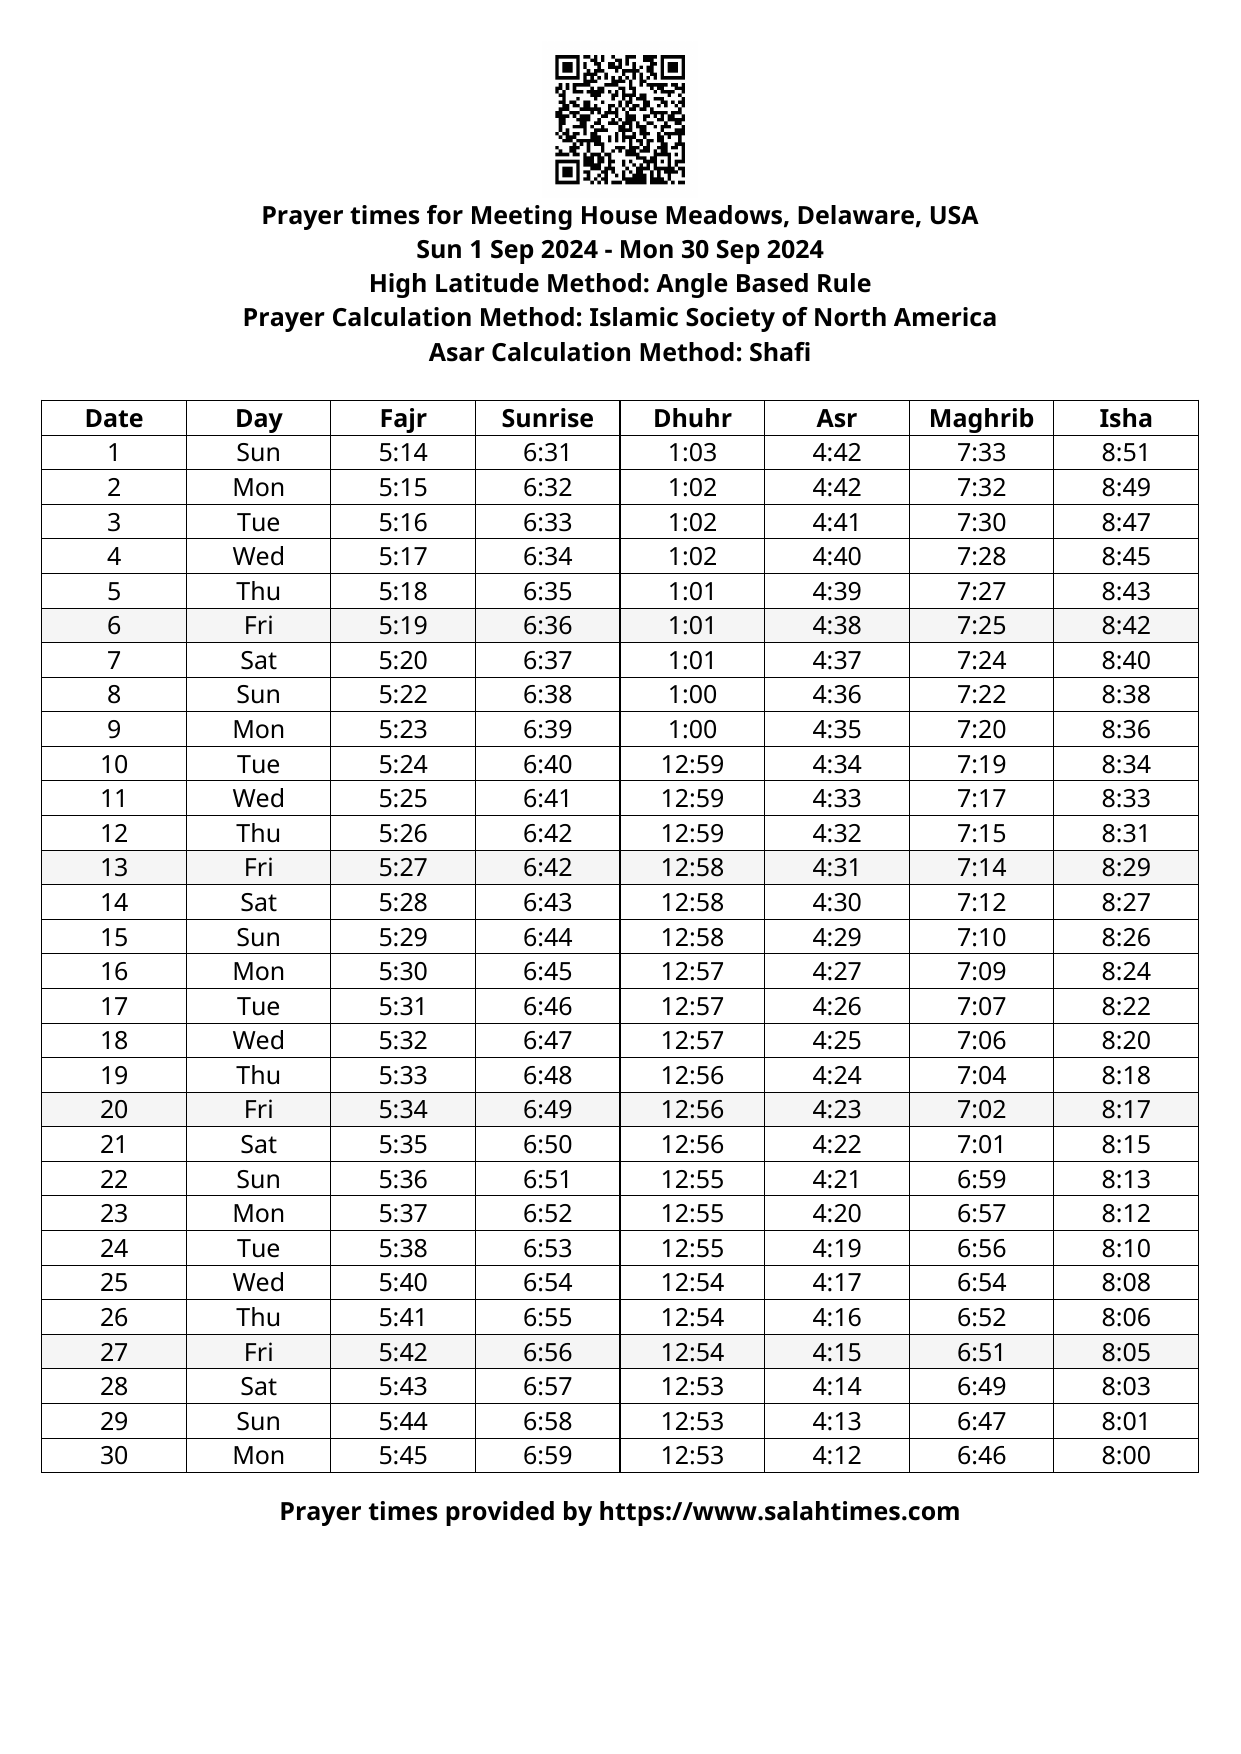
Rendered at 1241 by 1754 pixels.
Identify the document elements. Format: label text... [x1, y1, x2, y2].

table_cell 6:58 [476, 1404, 619, 1437]
table_cell 4:36 [765, 678, 909, 711]
table_cell Sun [187, 436, 330, 469]
table_cell 6:51 [476, 1162, 619, 1195]
table_cell 6:34 [476, 539, 619, 573]
table_cell 7:30 [910, 505, 1053, 538]
table_cell 8:01 [1054, 1404, 1198, 1437]
table_cell 6:40 [476, 747, 619, 780]
table_cell 8:29 [1054, 851, 1198, 884]
table_cell 7:14 [910, 851, 1053, 884]
table_cell 1 [42, 436, 186, 469]
table_cell 4:22 [765, 1127, 909, 1161]
table_cell 8:06 [1054, 1300, 1198, 1334]
table_cell 12:54 [621, 1335, 764, 1368]
table_cell 6:57 [910, 1196, 1053, 1230]
table_cell 12:57 [621, 989, 764, 1022]
table_cell Fri [187, 851, 330, 884]
table_cell 6:36 [476, 609, 619, 642]
table_cell 4:41 [765, 505, 909, 538]
table_cell 28 [42, 1369, 186, 1403]
table_cell Sun [187, 1404, 330, 1437]
table_cell Wed [187, 781, 330, 815]
table_cell 1:02 [621, 505, 764, 538]
table_cell 12:57 [621, 1024, 764, 1057]
table_cell 4:35 [765, 712, 909, 746]
table_cell 8:27 [1054, 885, 1198, 919]
table_cell 4:39 [765, 574, 909, 607]
table_cell 12:58 [621, 851, 764, 884]
table_cell 12:54 [621, 1266, 764, 1299]
table_cell 8:36 [1054, 712, 1198, 746]
table_cell 6:53 [476, 1231, 619, 1264]
table_cell 5:20 [331, 643, 475, 677]
table_cell 6:32 [476, 470, 619, 504]
table_cell 4:16 [765, 1300, 909, 1334]
table_cell 20 [42, 1093, 186, 1126]
table_cell 5:33 [331, 1058, 475, 1092]
table_cell 4:17 [765, 1266, 909, 1299]
table_cell 1:01 [621, 643, 764, 677]
table_cell 12:56 [621, 1093, 764, 1126]
table_cell Fri [187, 1093, 330, 1126]
table_cell 8:22 [1054, 989, 1198, 1022]
table_cell 5:25 [331, 781, 475, 815]
table_cell 4:33 [765, 781, 909, 815]
table_cell 7:32 [910, 470, 1053, 504]
table_cell 12:55 [621, 1196, 764, 1230]
table_cell 7:22 [910, 678, 1053, 711]
text High Latitude Method: Angle Based Rule [42, 266, 1198, 300]
table_cell 8:40 [1054, 643, 1198, 677]
table_cell 23 [42, 1196, 186, 1230]
table_cell 6:56 [476, 1335, 619, 1368]
table_cell 5:14 [331, 436, 475, 469]
picture [542, 41, 699, 198]
table_cell 8:47 [1054, 505, 1198, 538]
table_cell 8:34 [1054, 747, 1198, 780]
table_cell 8:18 [1054, 1058, 1198, 1092]
table_cell 7:07 [910, 989, 1053, 1022]
table_cell 5:28 [331, 885, 475, 919]
text Prayer times for Meeting House Meadows, Delaware, USA [42, 198, 1198, 232]
table_cell 29 [42, 1404, 186, 1437]
table_cell 4:40 [765, 539, 909, 573]
table_cell 7:27 [910, 574, 1053, 607]
table_cell 8 [42, 678, 186, 711]
table_cell 4:31 [765, 851, 909, 884]
table_header Sunrise [476, 401, 619, 434]
table_cell 12:58 [621, 920, 764, 953]
table_cell 16 [42, 954, 186, 988]
table_cell 7:12 [910, 885, 1053, 919]
table_cell 6:49 [910, 1369, 1053, 1403]
table_cell 30 [42, 1439, 186, 1472]
table_cell 12:56 [621, 1127, 764, 1161]
table_cell 5:45 [331, 1439, 475, 1472]
table_cell 6:54 [476, 1266, 619, 1299]
table_header Asr [765, 401, 909, 434]
table_cell 6:35 [476, 574, 619, 607]
table_cell Sun [187, 678, 330, 711]
table_cell 7:04 [910, 1058, 1053, 1092]
table_cell 8:15 [1054, 1127, 1198, 1161]
table_cell Sun [187, 1162, 330, 1195]
table_cell 6:49 [476, 1093, 619, 1126]
table_header Dhuhr [621, 401, 764, 434]
table_cell Thu [187, 574, 330, 607]
table_cell Mon [187, 470, 330, 504]
table_cell 21 [42, 1127, 186, 1161]
table_cell 12:53 [621, 1369, 764, 1403]
table_cell Mon [187, 712, 330, 746]
table_cell 1:02 [621, 470, 764, 504]
table_cell 5:41 [331, 1300, 475, 1334]
table_cell Wed [187, 539, 330, 573]
table_cell 5:35 [331, 1127, 475, 1161]
table_cell 8:13 [1054, 1162, 1198, 1195]
table_cell 6:56 [910, 1231, 1053, 1264]
table_cell 1:00 [621, 678, 764, 711]
table_cell 7:33 [910, 436, 1053, 469]
table_cell Thu [187, 1300, 330, 1334]
table_cell 15 [42, 920, 186, 953]
table_cell 12:58 [621, 885, 764, 919]
table_header Fajr [331, 401, 475, 434]
table_cell 6:52 [910, 1300, 1053, 1334]
table_cell 6:59 [910, 1162, 1053, 1195]
table_cell 4:34 [765, 747, 909, 780]
table_cell 6:57 [476, 1369, 619, 1403]
table_cell 5:32 [331, 1024, 475, 1057]
table_cell 8:38 [1054, 678, 1198, 711]
table_cell 12:55 [621, 1162, 764, 1195]
table_cell Wed [187, 1024, 330, 1057]
table_cell 1:01 [621, 574, 764, 607]
table_cell 7:10 [910, 920, 1053, 953]
table_cell 8:17 [1054, 1093, 1198, 1126]
table_cell 12:59 [621, 747, 764, 780]
table_cell 12:53 [621, 1439, 764, 1472]
table_cell 4 [42, 539, 186, 573]
table_cell 12:55 [621, 1231, 764, 1264]
table_cell 19 [42, 1058, 186, 1092]
table_cell 11 [42, 781, 186, 815]
table_cell 12:53 [621, 1404, 764, 1437]
table_cell 6:52 [476, 1196, 619, 1230]
table_cell 7:01 [910, 1127, 1053, 1161]
table_cell Fri [187, 609, 330, 642]
text Prayer times provided by https://www.salahtimes.com [42, 1494, 1198, 1528]
table_header Maghrib [910, 401, 1053, 434]
table_cell 9 [42, 712, 186, 746]
table_cell 6:44 [476, 920, 619, 953]
table_header Day [187, 401, 330, 434]
table_cell 5:30 [331, 954, 475, 988]
text Asar Calculation Method: Shafi [42, 334, 1198, 368]
table_cell 1:00 [621, 712, 764, 746]
table_cell Thu [187, 816, 330, 849]
table_cell Sat [187, 643, 330, 677]
table_cell 6:39 [476, 712, 619, 746]
table_cell 3 [42, 505, 186, 538]
table_cell 8:31 [1054, 816, 1198, 849]
table_cell Tue [187, 1231, 330, 1264]
table_cell 4:24 [765, 1058, 909, 1092]
table_cell 12 [42, 816, 186, 849]
table_cell 8:51 [1054, 436, 1198, 469]
table_cell 4:30 [765, 885, 909, 919]
table_cell 8:08 [1054, 1266, 1198, 1299]
table_cell 5:40 [331, 1266, 475, 1299]
table_header Date [42, 401, 186, 434]
table_cell 8:26 [1054, 920, 1198, 953]
table_cell 8:49 [1054, 470, 1198, 504]
table_cell 12:54 [621, 1300, 764, 1334]
table_cell 6:31 [476, 436, 619, 469]
table_cell 6:42 [476, 851, 619, 884]
table_cell 4:14 [765, 1369, 909, 1403]
table_cell 6:55 [476, 1300, 619, 1334]
table_cell 4:23 [765, 1093, 909, 1126]
table_cell 5:22 [331, 678, 475, 711]
table_cell 5:19 [331, 609, 475, 642]
table_cell 8:42 [1054, 609, 1198, 642]
table_cell 5:31 [331, 989, 475, 1022]
table_cell 4:19 [765, 1231, 909, 1264]
table_cell 4:29 [765, 920, 909, 953]
table_cell 2 [42, 470, 186, 504]
table_cell 12:56 [621, 1058, 764, 1092]
text Prayer Calculation Method: Islamic Society of North America [42, 300, 1198, 334]
table_cell 4:42 [765, 436, 909, 469]
table_cell 4:25 [765, 1024, 909, 1057]
table_cell Sun [187, 920, 330, 953]
table_cell 6:37 [476, 643, 619, 677]
table_cell Fri [187, 1335, 330, 1368]
table_cell 18 [42, 1024, 186, 1057]
table_cell 27 [42, 1335, 186, 1368]
table_cell Sat [187, 885, 330, 919]
table_cell 7:02 [910, 1093, 1053, 1126]
table_cell Sat [187, 1369, 330, 1403]
table_cell 7:09 [910, 954, 1053, 988]
table_cell 12:59 [621, 816, 764, 849]
table_cell 6:45 [476, 954, 619, 988]
table_cell 6:42 [476, 816, 619, 849]
table_cell 12:59 [621, 781, 764, 815]
table_cell 5:18 [331, 574, 475, 607]
table_cell 4:13 [765, 1404, 909, 1437]
table_cell 13 [42, 851, 186, 884]
table_cell Mon [187, 1439, 330, 1472]
table_cell 17 [42, 989, 186, 1022]
table_cell 5:24 [331, 747, 475, 780]
table_cell 1:01 [621, 609, 764, 642]
table_cell 4:15 [765, 1335, 909, 1368]
table_cell 8:20 [1054, 1024, 1198, 1057]
table_cell 8:05 [1054, 1335, 1198, 1368]
table_cell 5:29 [331, 920, 475, 953]
table_cell Tue [187, 989, 330, 1022]
table_cell 4:20 [765, 1196, 909, 1230]
table_cell 7:28 [910, 539, 1053, 573]
table_cell 6:48 [476, 1058, 619, 1092]
table_cell 1:03 [621, 436, 764, 469]
table_cell 4:32 [765, 816, 909, 849]
table_cell 7:25 [910, 609, 1053, 642]
table_cell 7:15 [910, 816, 1053, 849]
table_cell 5:36 [331, 1162, 475, 1195]
table_cell 5:15 [331, 470, 475, 504]
table_header Isha [1054, 401, 1198, 434]
table_cell Wed [187, 1266, 330, 1299]
table_cell 6:33 [476, 505, 619, 538]
table_cell 22 [42, 1162, 186, 1195]
table_cell 8:10 [1054, 1231, 1198, 1264]
table_cell 4:37 [765, 643, 909, 677]
table_cell 5:42 [331, 1335, 475, 1368]
table_cell 5:43 [331, 1369, 475, 1403]
table_cell 5:37 [331, 1196, 475, 1230]
table_cell 6:50 [476, 1127, 619, 1161]
table_cell 26 [42, 1300, 186, 1334]
table_cell Mon [187, 954, 330, 988]
table_cell 7:24 [910, 643, 1053, 677]
table_cell 6 [42, 609, 186, 642]
table_cell 5:26 [331, 816, 475, 849]
table_cell Mon [187, 1196, 330, 1230]
table_cell Tue [187, 505, 330, 538]
table_cell 6:59 [476, 1439, 619, 1472]
table_cell 4:42 [765, 470, 909, 504]
table_cell 4:21 [765, 1162, 909, 1195]
table_cell 4:38 [765, 609, 909, 642]
table_cell 4:26 [765, 989, 909, 1022]
table_cell 8:03 [1054, 1369, 1198, 1403]
table_cell 6:51 [910, 1335, 1053, 1368]
table_cell 25 [42, 1266, 186, 1299]
table_cell 8:43 [1054, 574, 1198, 607]
table_cell 5:27 [331, 851, 475, 884]
table_cell 8:12 [1054, 1196, 1198, 1230]
table_cell 5:38 [331, 1231, 475, 1264]
table_cell 7:20 [910, 712, 1053, 746]
table_cell 6:38 [476, 678, 619, 711]
table_cell 6:47 [476, 1024, 619, 1057]
table_cell 6:47 [910, 1404, 1053, 1437]
table_cell 5:44 [331, 1404, 475, 1437]
table_cell 7:06 [910, 1024, 1053, 1057]
table_cell 8:45 [1054, 539, 1198, 573]
table_cell 6:43 [476, 885, 619, 919]
table_cell 8:33 [1054, 781, 1198, 815]
table_cell 10 [42, 747, 186, 780]
table_cell 4:27 [765, 954, 909, 988]
table_cell 7:19 [910, 747, 1053, 780]
table_cell 6:54 [910, 1266, 1053, 1299]
text Sun 1 Sep 2024 - Mon 30 Sep 2024 [42, 232, 1198, 266]
table_cell Sat [187, 1127, 330, 1161]
table_cell Tue [187, 747, 330, 780]
table_cell 5 [42, 574, 186, 607]
table_cell Thu [187, 1058, 330, 1092]
table_cell 5:23 [331, 712, 475, 746]
table_cell 7:17 [910, 781, 1053, 815]
table_cell 1:02 [621, 539, 764, 573]
table_cell 6:46 [476, 989, 619, 1022]
table_cell 5:17 [331, 539, 475, 573]
table_cell 8:24 [1054, 954, 1198, 988]
table_cell 14 [42, 885, 186, 919]
table_cell 24 [42, 1231, 186, 1264]
table_cell 6:41 [476, 781, 619, 815]
table_cell 6:46 [910, 1439, 1053, 1472]
table_cell 7 [42, 643, 186, 677]
table_cell 4:12 [765, 1439, 909, 1472]
table_cell 12:57 [621, 954, 764, 988]
table_cell 8:00 [1054, 1439, 1198, 1472]
table_cell 5:34 [331, 1093, 475, 1126]
table_cell 5:16 [331, 505, 475, 538]
